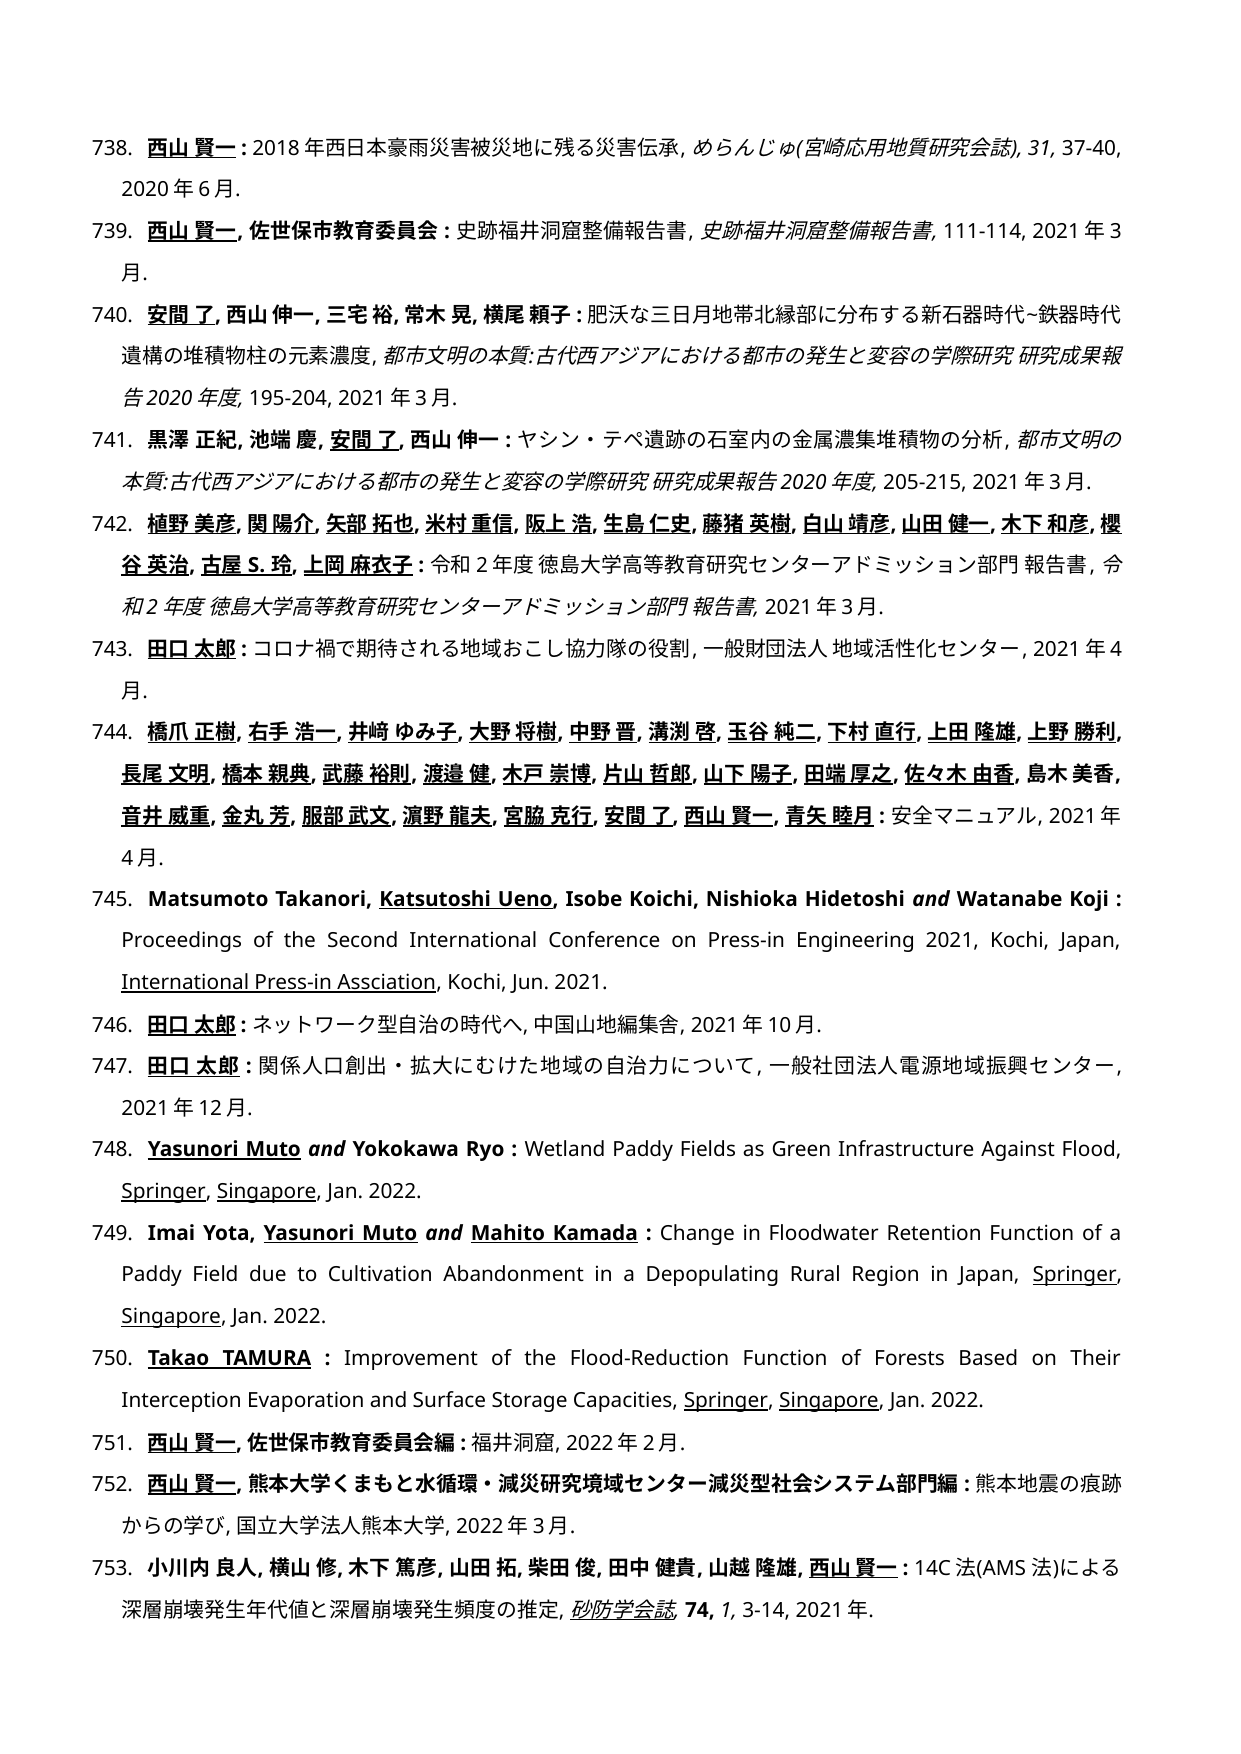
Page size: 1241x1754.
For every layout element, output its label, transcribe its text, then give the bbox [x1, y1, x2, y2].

list 安間 了, 西山 伸一, 三宅 裕, 常木 晃, 横尾 頼子 : 肥沃な三日月地帯北縁部に分布する新石器時代~鉄器時代遺構の堆積物柱の元素濃度, 都市文明の本質:古代西アジアにおける都市の発生と変容の学際研究 研究成果報告2020年度, 195-204, 2021年3月. [92, 292, 1122, 417]
list 西山 賢一, 佐世保市教育委員会 : 史跡福井洞窟整備報告書, 史跡福井洞窟整備報告書, 111-114, 2021年3月. [92, 209, 1122, 292]
list Matsumoto Takanori, Katsutoshi Ueno, Isobe Koichi, Nishioka Hidetoshi and Watanabe Koji : Proceedings of the Second International Conference on Press-in Engineering 2021, Kochi, Japan, International Press-in Assciation, Kochi, Jun. 2021. [92, 877, 1122, 1002]
list 植野 美彦, 関 陽介, 矢部 拓也, 米村 重信, 阪上 浩, 生島 仁史, 藤猪 英樹, 白山 靖彦, 山田 健一, 木下 和彦, 櫻谷 英治, 古屋 S. 玲, 上岡 麻衣子 : 令和2年度 徳島大学高等教育研究センターアドミッション部門 報告書, 令和2年度 徳島大学高等教育研究センターアドミッション部門 報告書, 2021年3月. [92, 501, 1122, 626]
list Yasunori Muto and Yokokawa Ryo : Wetland Paddy Fields as Green Infrastructure Against Flood, Springer, Singapore, Jan. 2022. [92, 1128, 1122, 1211]
list 西山 賢一 : 2018年西日本豪雨災害被災地に残る災害伝承, めらんじゅ(宮崎応用地質研究会誌), 31, 37-40, 2020年6月. [92, 125, 1122, 209]
list Imai Yota, Yasunori Muto and Mahito Kamada : Change in Floodwater Retention Function of a Paddy Field due to Cultivation Abandonment in a Depopulating Rural Region in Japan, Springer, Singapore, Jan. 2022. [92, 1211, 1122, 1336]
list 小川内 良人, 横山 修, 木下 篤彦, 山田 拓, 柴田 俊, 田中 健貴, 山越 隆雄, 西山 賢一 : 14C法(AMS 法)による深層崩壊発生年代値と深層崩壊発生頻度の推定, 砂防学会誌, 74, 1, 3-14, 2021年. [92, 1545, 1122, 1629]
list Takao TAMURA : Improvement of the Flood-Reduction Function of Forests Based on Their Interception Evaporation and Surface Storage Capacities, Springer, Singapore, Jan. 2022. [92, 1336, 1122, 1420]
list 田口 太郎 : コロナ禍で期待される地域おこし協力隊の役割, 一般財団法人 地域活性化センター, 2021年4月. [92, 626, 1122, 710]
list 田口 太郎 : ネットワーク型自治の時代へ, 中国山地編集舎, 2021年10月. [92, 1002, 1122, 1044]
list 西山 賢一, 佐世保市教育委員会編 : 福井洞窟, 2022年2月. [92, 1420, 1122, 1462]
list 橋爪 正樹, 右手 浩一, 井﨑 ゆみ子, 大野 将樹, 中野 晋, 溝渕 啓, 玉谷 純二, 下村 直行, 上田 隆雄, 上野 勝利, 長尾 文明, 橋本 親典, 武藤 裕則, 渡邉 健, 木戸 崇博, 片山 哲郎, 山下 陽子, 田端 厚之, 佐々木 由香, 島木 美香, 音井 威重, 金丸 芳, 服部 武文, 濵野 龍夫, 宮脇 克行, 安間 了, 西山 賢一, 青矢 睦月 : 安全マニュアル, 2021年4月. [92, 710, 1122, 877]
list 西山 賢一, 熊本大学くまもと水循環・減災研究境域センター減災型社会システム部門編 : 熊本地震の痕跡からの学び, 国立大学法人熊本大学, 2022年3月. [92, 1462, 1122, 1545]
list 黒澤 正紀, 池端 慶, 安間 了, 西山 伸一 : ヤシン・テペ遺跡の石室内の金属濃集堆積物の分析, 都市文明の本質:古代西アジアにおける都市の発生と変容の学際研究 研究成果報告2020年度, 205-215, 2021年3月. [92, 417, 1122, 501]
list 田口 太郎 : 関係人口創出・拡大にむけた地域の自治力について, 一般社団法人電源地域振興センター, 2021年12月. [92, 1044, 1122, 1128]
